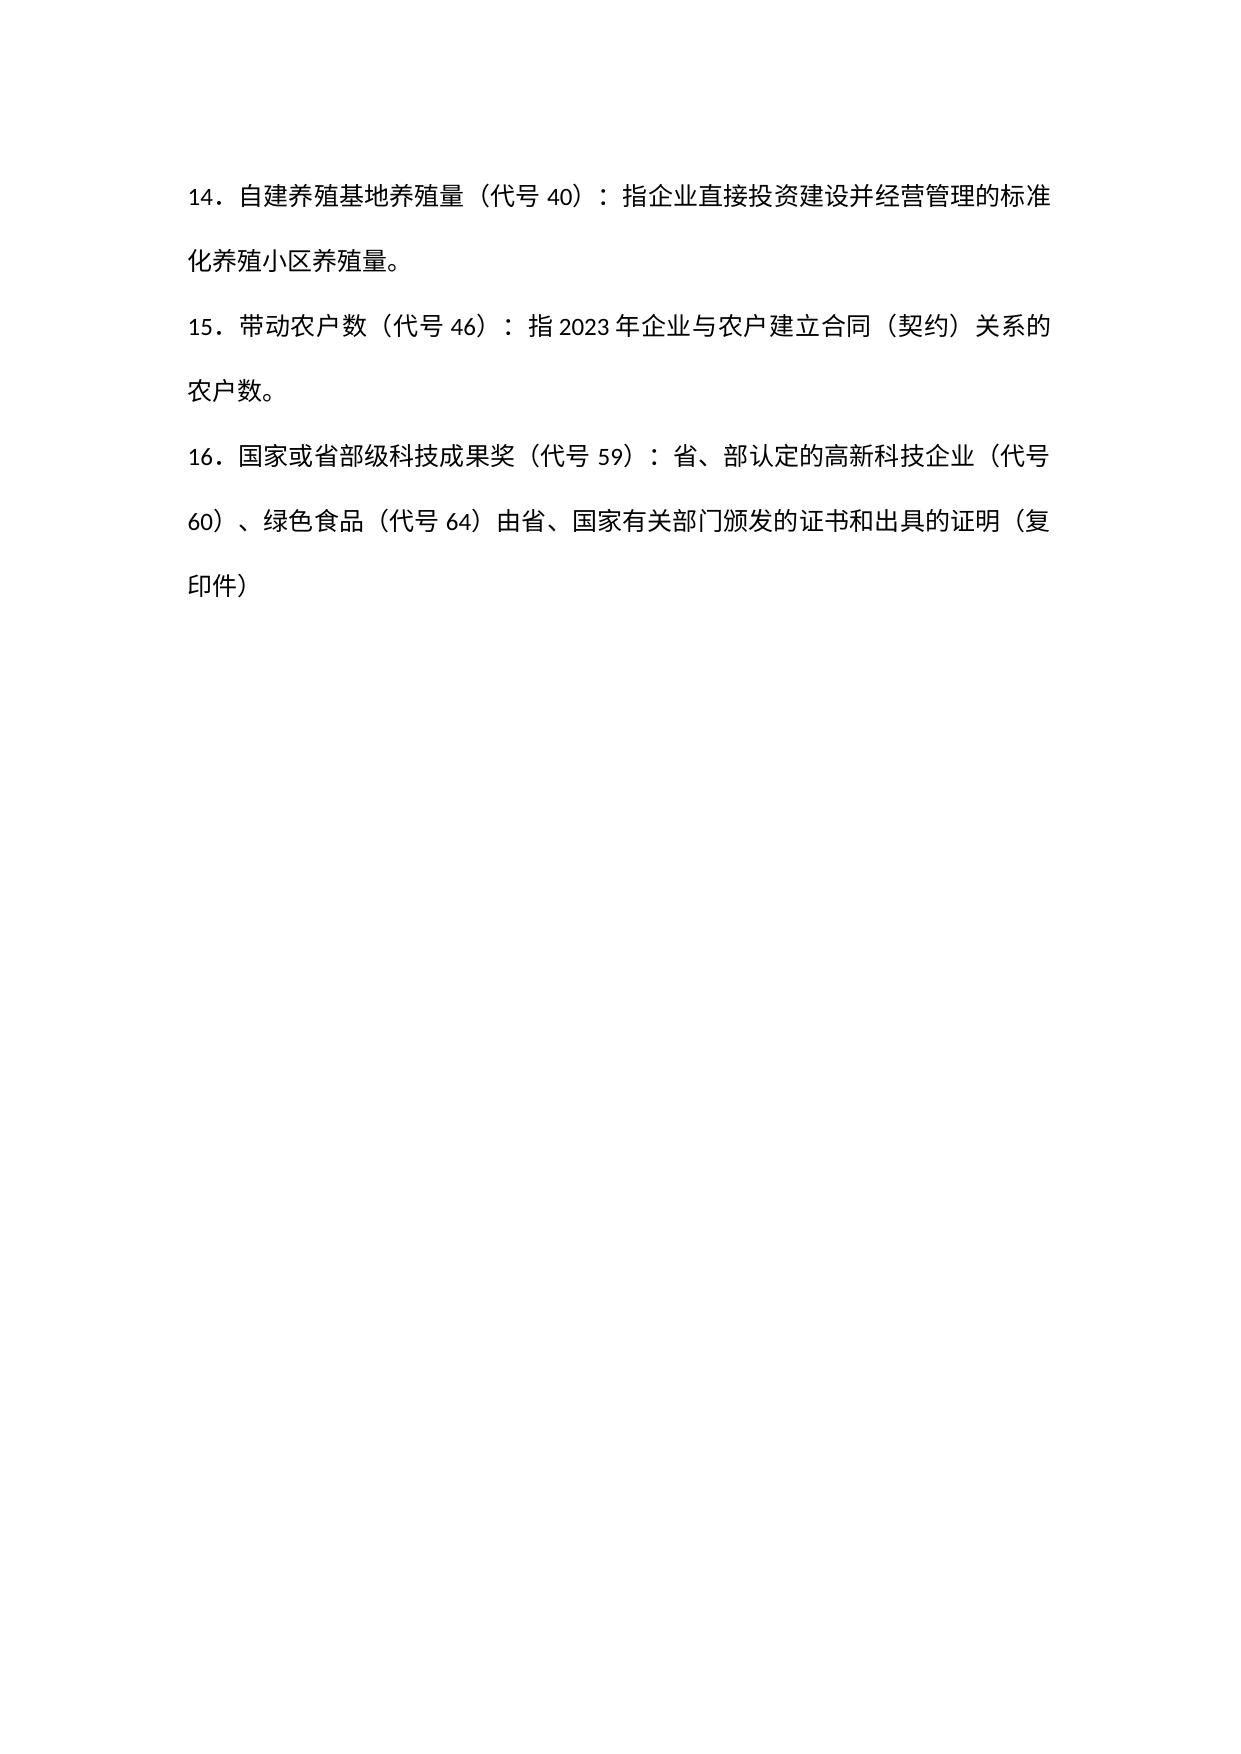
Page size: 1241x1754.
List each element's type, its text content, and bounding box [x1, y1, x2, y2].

text 14．自建养殖基地养殖量（代号40）：指企业直接投资建设并经营管理的标准化养殖小区养殖量。 [187, 162, 1053, 292]
text 15．带动农户数（代号46）：指2023年企业与农户建立合同（契约）关系的农户数。 [187, 292, 1053, 422]
text 16．国家或省部级科技成果奖（代号59）：省、部认定的高新科技企业（代号60）、绿色食品（代号64）由省、国家有关部门颁发的证书和出具的证明（复印件） [187, 422, 1053, 617]
